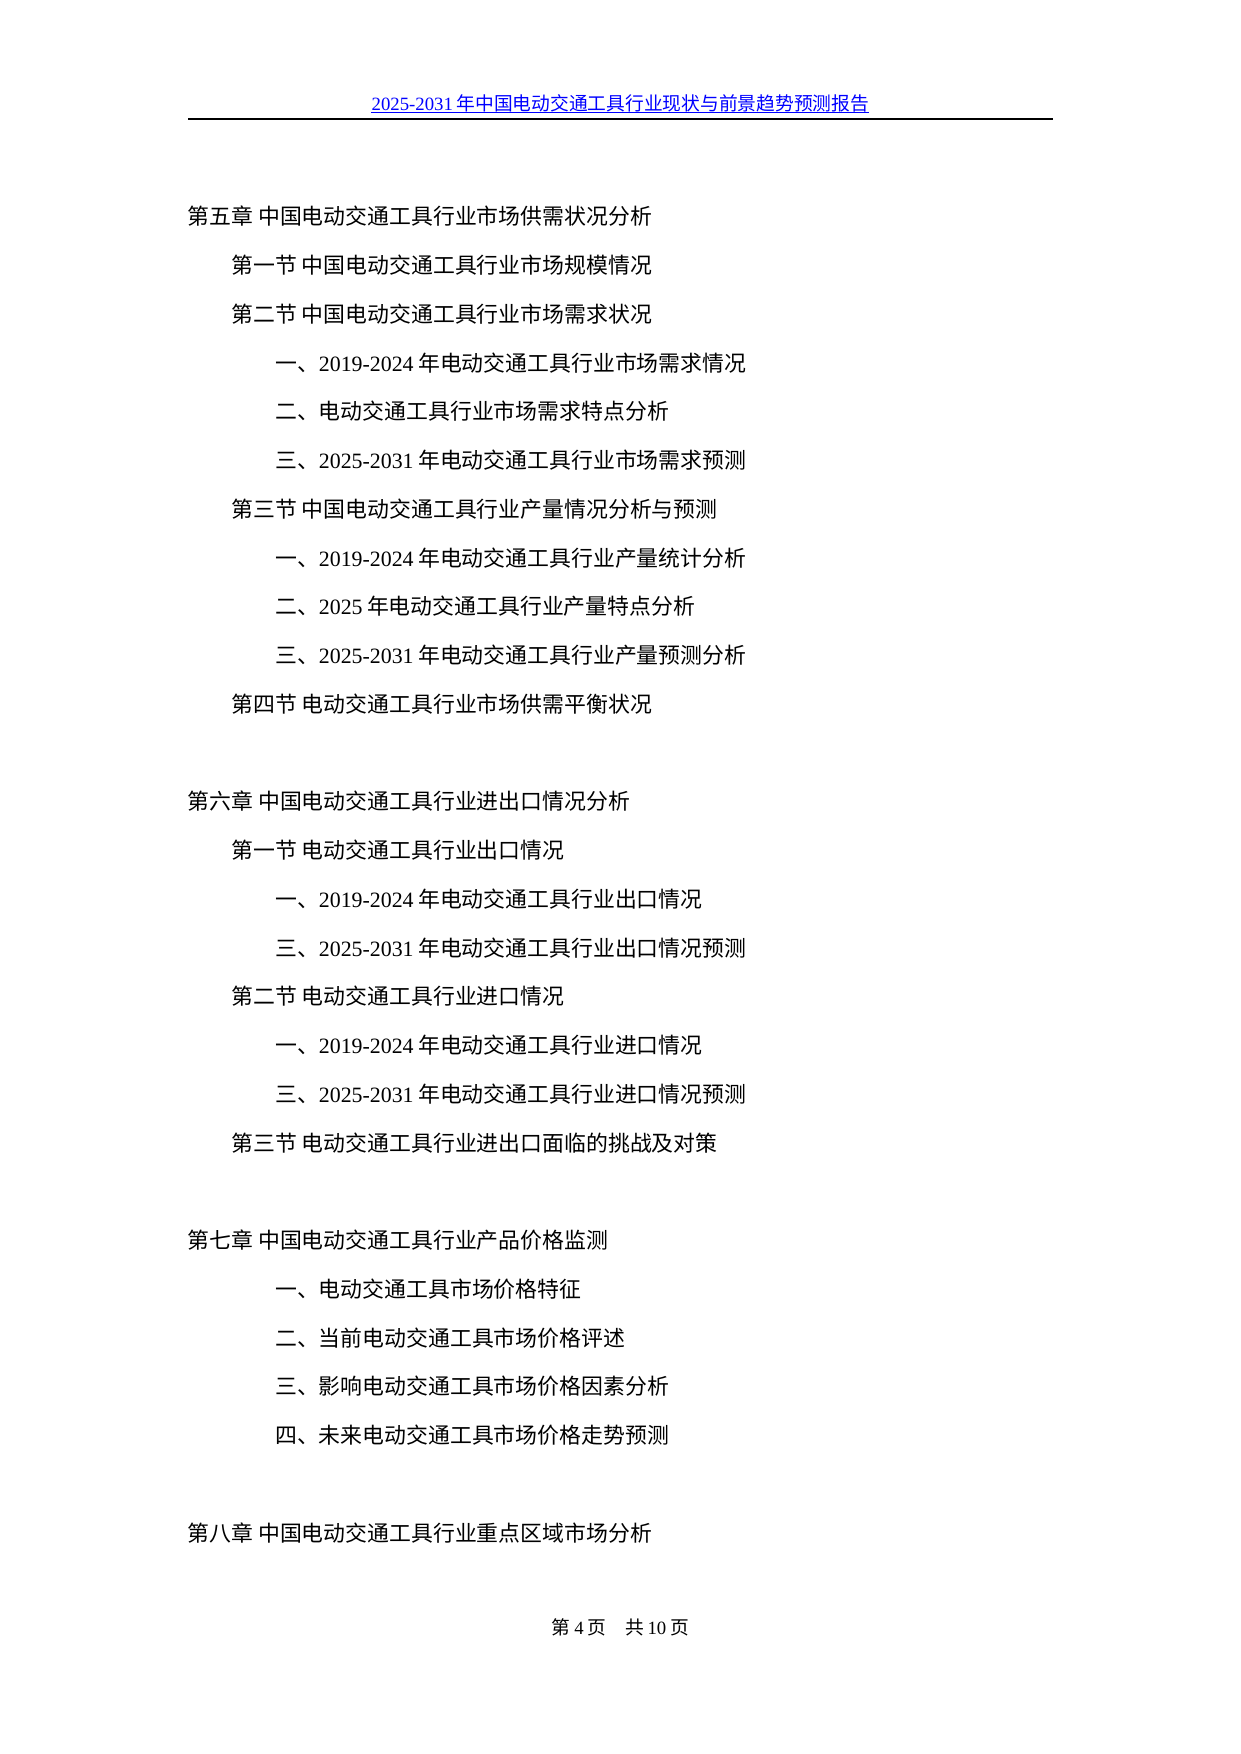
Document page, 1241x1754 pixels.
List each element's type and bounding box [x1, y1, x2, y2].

text [187, 150, 1053, 1548]
